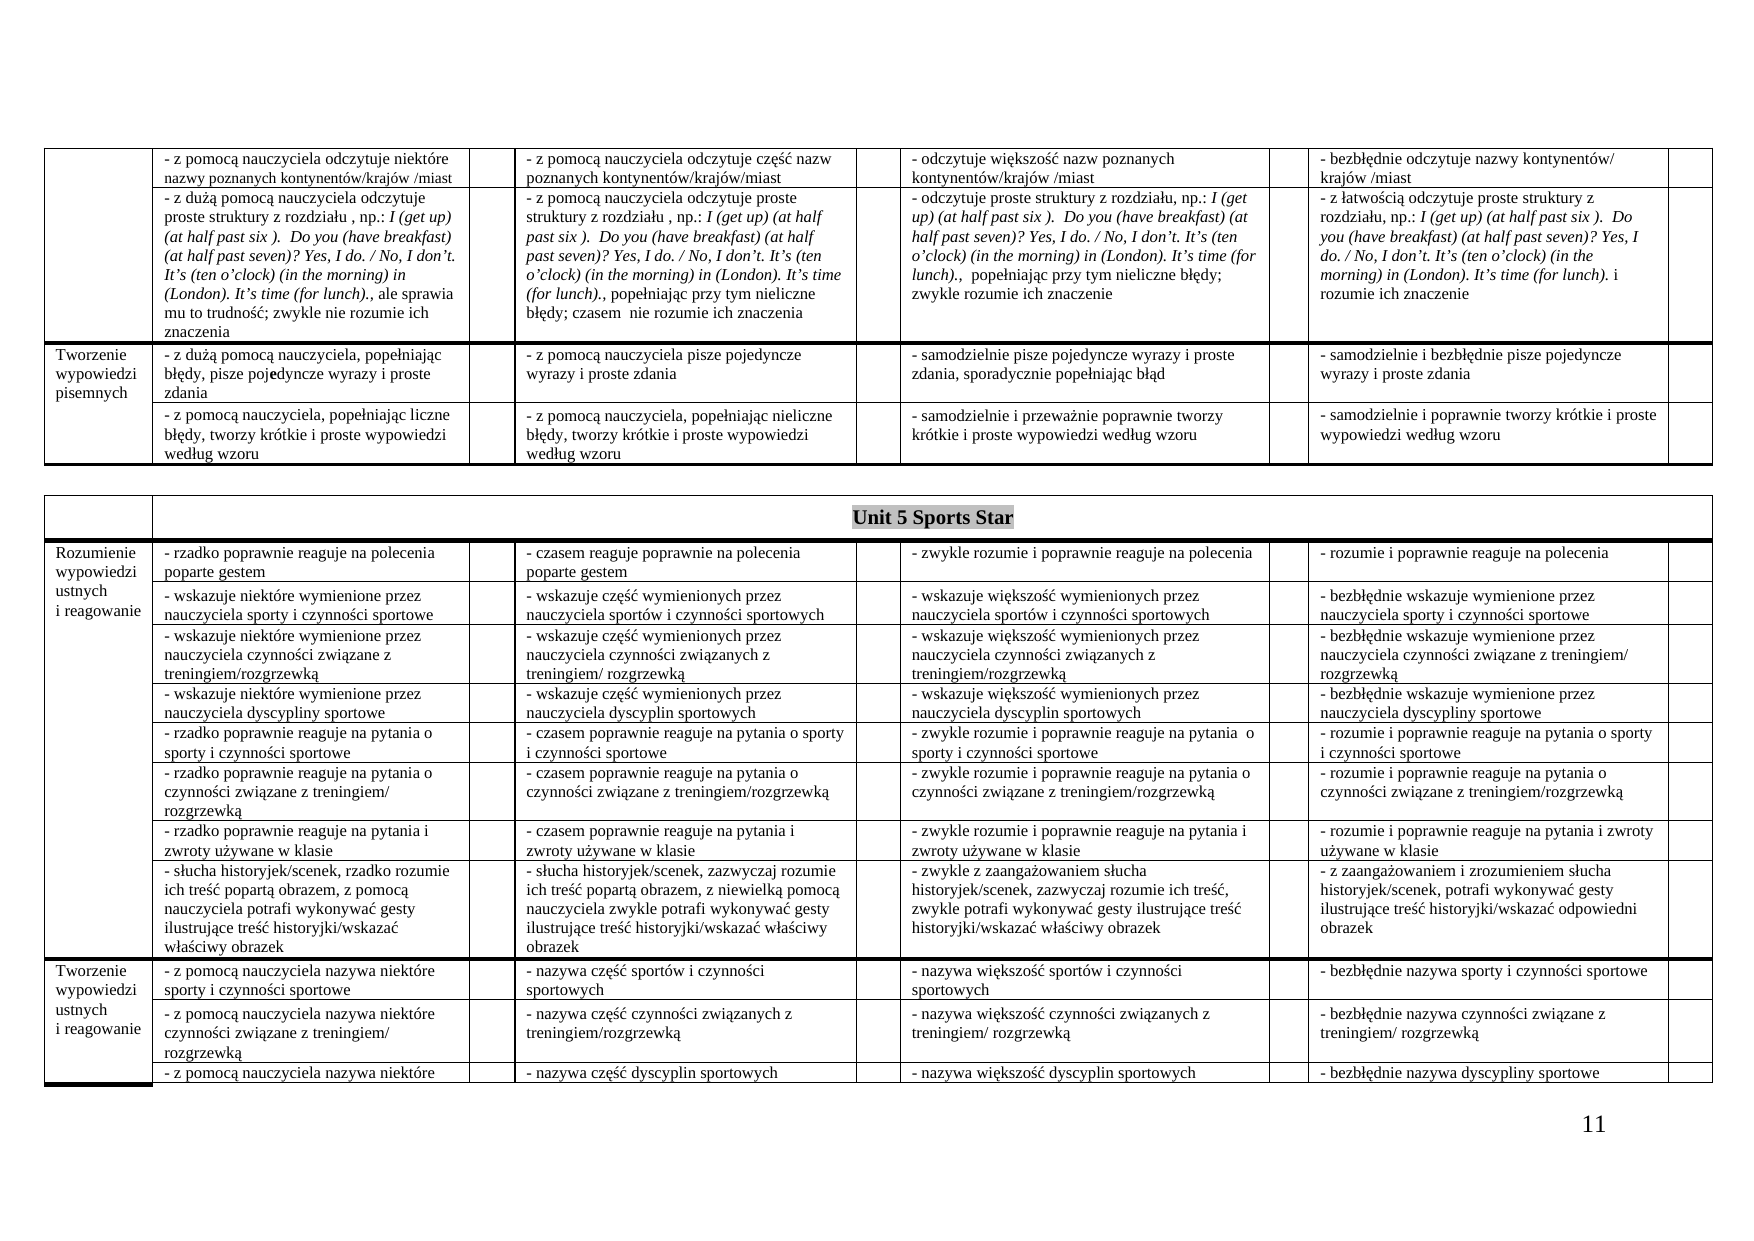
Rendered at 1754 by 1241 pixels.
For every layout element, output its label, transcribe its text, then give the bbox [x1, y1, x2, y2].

table_cell [1270, 1063, 1308, 1082]
table_cell - z pomocą nauczyciela nazywa niektóre czynności związane z treningiem/ rozgrzewką [153, 1000, 469, 1062]
table_cell [1270, 582, 1308, 624]
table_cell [516, 1063, 856, 1082]
table_cell - nazywa większość sportów i czynności sportowych [901, 961, 1269, 999]
table_cell [1270, 723, 1308, 762]
table_cell [470, 684, 514, 722]
table_cell - z pomocą nauczyciela, popełniając liczne błędy, tworzy krótkie i proste wypowiedzi według wzoru [153, 403, 469, 463]
table_cell - wskazuje większość wymienionych przez nauczyciela czynności związanych z treningiem/rozgrzewką [901, 625, 1269, 683]
table_cell - zwykle rozumie i poprawnie reaguje na pytania o sporty i czynności sportowe [901, 723, 1269, 762]
table_cell [1669, 861, 1712, 956]
table_cell - wskazuje niektóre wymienione przez nauczyciela sporty i czynności sportowe [153, 582, 469, 624]
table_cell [153, 1063, 469, 1082]
table_cell [1270, 543, 1308, 581]
table_cell [1270, 1000, 1308, 1062]
table_header [45, 496, 152, 538]
table_cell [470, 625, 514, 683]
table_cell - odczytuje większość nazw poznanych kontynentów/krajów /miast [901, 149, 1269, 187]
table_cell [1270, 684, 1308, 722]
table_cell - samodzielnie i poprawnie tworzy krótkie i proste wypowiedzi według wzoru [1309, 403, 1668, 463]
table_cell [470, 861, 514, 956]
table_cell [1669, 345, 1712, 402]
table_cell - rozumie i poprawnie reaguje na pytania i zwroty używane w klasie [1309, 821, 1668, 859]
table_cell - rzadko poprawnie reaguje na pytania o sporty i czynności sportowe [153, 723, 469, 762]
table_cell [1669, 403, 1712, 463]
table_cell - z pomocą nauczyciela nazywa niektóre sporty i czynności sportowe [153, 961, 469, 999]
table_cell - z dużą pomocą nauczyciela odczytuje proste struktury z rozdziału , np.: I (get up) (at half past six ). Do you (have breakfast) (at half past seven)? Yes, I do. / No, I don’t. It’s (ten o’clock) (in the morning) in (London). It’s time (for lunch)., ale sprawia mu to trudność; zwykle nie rozumie ich znaczenia [153, 188, 469, 341]
table_cell [1669, 625, 1712, 683]
table_cell [1669, 763, 1712, 820]
table_cell [1270, 188, 1308, 341]
table_cell [857, 821, 900, 859]
table_cell [857, 684, 900, 722]
table_cell [470, 1000, 514, 1062]
table_cell [1669, 582, 1712, 624]
table_cell - samodzielnie i przeważnie poprawnie tworzy krótkie i proste wypowiedzi według wzoru [901, 403, 1269, 463]
table_cell - bezbłędnie nazywa czynności związane z treningiem/ rozgrzewką [1309, 1000, 1668, 1062]
table_cell [470, 821, 514, 859]
table_cell - rzadko poprawnie reaguje na polecenia poparte gestem [153, 543, 469, 581]
table_cell [857, 543, 900, 581]
table_cell - zwykle rozumie i poprawnie reaguje na pytania i zwroty używane w klasie [901, 821, 1269, 859]
table_cell - odczytuje proste struktury z rozdziału, np.: I (get up) (at half past six ). Do you (have breakfast) (at half past seven)? Yes, I do. / No, I don’t. It’s (ten o’clock) (in the morning) in (London). It’s time (for lunch)., popełniając przy tym nieliczne błędy; zwykle rozumie ich znaczenie [901, 188, 1269, 341]
table_cell [1270, 861, 1308, 956]
table_cell [1669, 188, 1712, 341]
table_cell - wskazuje niektóre wymienione przez nauczyciela dyscypliny sportowe [153, 684, 469, 722]
table_cell [1669, 684, 1712, 722]
table_cell - nazywa część sportów i czynności sportowych [516, 961, 856, 999]
table_cell [470, 188, 514, 341]
table_cell - zwykle rozumie i poprawnie reaguje na polecenia [901, 543, 1269, 581]
table_cell [857, 149, 900, 187]
table_cell [857, 403, 900, 463]
table_cell - rzadko poprawnie reaguje na pytania i zwroty używane w klasie [153, 821, 469, 859]
table_cell [1270, 403, 1308, 463]
table_cell - rozumie i poprawnie reaguje na pytania o czynności związane z treningiem/rozgrzewką [1309, 763, 1668, 820]
table_cell - czasem poprawnie reaguje na pytania o czynności związane z treningiem/rozgrzewką [516, 763, 856, 820]
table_cell [1669, 723, 1712, 762]
table_cell [1669, 1000, 1712, 1062]
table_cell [1309, 1063, 1668, 1082]
table_cell [857, 188, 900, 341]
table_cell - wskazuje niektóre wymienione przez nauczyciela czynności związane z treningiem/rozgrzewką [153, 625, 469, 683]
table_cell - z zaangażowaniem i zrozumieniem słucha historyjek/scenek, potrafi wykonywać gesty ilustrujące treść historyjki/wskazać odpowiedni obrazek [1309, 861, 1668, 956]
table_cell [857, 625, 900, 683]
table_cell [1270, 149, 1308, 187]
table_cell - wskazuje część wymienionych przez nauczyciela sportów i czynności sportowych [516, 582, 856, 624]
table_cell [470, 582, 514, 624]
table_cell [857, 763, 900, 820]
table_cell - wskazuje większość wymienionych przez nauczyciela dyscyplin sportowych [901, 684, 1269, 722]
table_cell [470, 403, 514, 463]
table_cell [1669, 149, 1712, 187]
table_cell [857, 582, 900, 624]
table_cell [470, 543, 514, 581]
table_cell - z pomocą nauczyciela pisze pojedyncze wyrazy i proste zdania [516, 345, 856, 402]
table_cell [1669, 821, 1712, 859]
table_cell [1669, 543, 1712, 581]
table_cell - nazywa większość czynności związanych z treningiem/ rozgrzewką [901, 1000, 1269, 1062]
table_cell - bezbłędnie wskazuje wymienione przez nauczyciela czynności związane z treningiem/ rozgrzewką [1309, 625, 1668, 683]
table_cell Tworzenie wypowiedzi ustnych i reagowanie [45, 961, 152, 1082]
table_header Unit 5 Sports Star [153, 496, 1712, 538]
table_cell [901, 1063, 1269, 1082]
table_cell - bezbłędnie odczytuje nazwy kontynentów/ krajów /miast [1309, 149, 1668, 187]
table_cell Tworzenie wypowiedzi pisemnych [45, 345, 152, 463]
table_cell [857, 1000, 900, 1062]
table_cell - bezbłędnie wskazuje wymienione przez nauczyciela sporty i czynności sportowe [1309, 582, 1668, 624]
table_cell - rzadko poprawnie reaguje na pytania o czynności związane z treningiem/ rozgrzewką [153, 763, 469, 820]
table_cell [470, 345, 514, 402]
table_cell [1270, 345, 1308, 402]
table_cell [857, 723, 900, 762]
table_cell - czasem poprawnie reaguje na pytania o sporty i czynności sportowe [516, 723, 856, 762]
table_cell [1270, 961, 1308, 999]
table_cell - z dużą pomocą nauczyciela, popełniając błędy, pisze pojedyncze wyrazy i proste zdania [153, 345, 469, 402]
table_cell - bezbłędnie nazywa sporty i czynności sportowe [1309, 961, 1668, 999]
table_cell - samodzielnie pisze pojedyncze wyrazy i proste zdania, sporadycznie popełniając błąd [901, 345, 1269, 402]
table_cell [470, 1063, 514, 1082]
table_cell - z łatwością odczytuje proste struktury z rozdziału, np.: I (get up) (at half past six ). Do you (have breakfast) (at half past seven)? Yes, I do. / No, I don’t. It’s (ten o’clock) (in the morning) in (London). It’s time (for lunch). i rozumie ich znaczenie [1309, 188, 1668, 341]
table_cell - czasem reaguje poprawnie na polecenia poparte gestem [516, 543, 856, 581]
table_cell [470, 723, 514, 762]
table_cell [857, 1063, 900, 1082]
table_cell [470, 763, 514, 820]
table_cell - bezbłędnie wskazuje wymienione przez nauczyciela dyscypliny sportowe [1309, 684, 1668, 722]
table_cell - nazywa część czynności związanych z treningiem/rozgrzewką [516, 1000, 856, 1062]
table_cell [470, 149, 514, 187]
table_cell - rozumie i poprawnie reaguje na polecenia [1309, 543, 1668, 581]
table_cell - z pomocą nauczyciela odczytuje proste struktury z rozdziału , np.: I (get up) (at half past six ). Do you (have breakfast) (at half past seven)? Yes, I do. / No, I don’t. It’s (ten o’clock) (in the morning) in (London). It’s time (for lunch)., popełniając przy tym nieliczne błędy; czasem nie rozumie ich znaczenia [516, 188, 856, 341]
table_cell [1270, 821, 1308, 859]
table_cell [1270, 625, 1308, 683]
table_cell [470, 961, 514, 999]
table_cell - z pomocą nauczyciela, popełniając nieliczne błędy, tworzy krótkie i proste wypowiedzi według wzoru [516, 403, 856, 463]
table_cell - słucha historyjek/scenek, rzadko rozumie ich treść popartą obrazem, z pomocą nauczyciela potrafi wykonywać gesty ilustrujące treść historyjki/wskazać właściwy obrazek [153, 861, 469, 956]
table_cell [1669, 1063, 1712, 1082]
table_cell - z pomocą nauczyciela odczytuje niektóre nazwy poznanych kontynentów/krajów /miast [153, 149, 469, 187]
table_cell [857, 345, 900, 402]
table_cell - zwykle z zaangażowaniem słucha historyjek/scenek, zazwyczaj rozumie ich treść, zwykle potrafi wykonywać gesty ilustrujące treść historyjki/wskazać właściwy obrazek [901, 861, 1269, 956]
table_cell [1270, 763, 1308, 820]
table_cell - wskazuje część wymienionych przez nauczyciela czynności związanych z treningiem/ rozgrzewką [516, 625, 856, 683]
table_cell [857, 861, 900, 956]
table_cell [1669, 961, 1712, 999]
table_cell - czasem poprawnie reaguje na pytania i zwroty używane w klasie [516, 821, 856, 859]
table_cell - słucha historyjek/scenek, zazwyczaj rozumie ich treść popartą obrazem, z niewielką pomocą nauczyciela zwykle potrafi wykonywać gesty ilustrujące treść historyjki/wskazać właściwy obrazek [516, 861, 856, 956]
table_cell - samodzielnie i bezbłędnie pisze pojedyncze wyrazy i proste zdania [1309, 345, 1668, 402]
table_cell [857, 961, 900, 999]
table_cell - wskazuje część wymienionych przez nauczyciela dyscyplin sportowych [516, 684, 856, 722]
table_cell - wskazuje większość wymienionych przez nauczyciela sportów i czynności sportowych [901, 582, 1269, 624]
table_cell - rozumie i poprawnie reaguje na pytania o sporty i czynności sportowe [1309, 723, 1668, 762]
table_cell - z pomocą nauczyciela odczytuje część nazw poznanych kontynentów/krajów/miast [516, 149, 856, 187]
table_cell Rozumienie wypowiedzi ustnych i reagowanie [45, 543, 152, 956]
table_cell - zwykle rozumie i poprawnie reaguje na pytania o czynności związane z treningiem/rozgrzewką [901, 763, 1269, 820]
